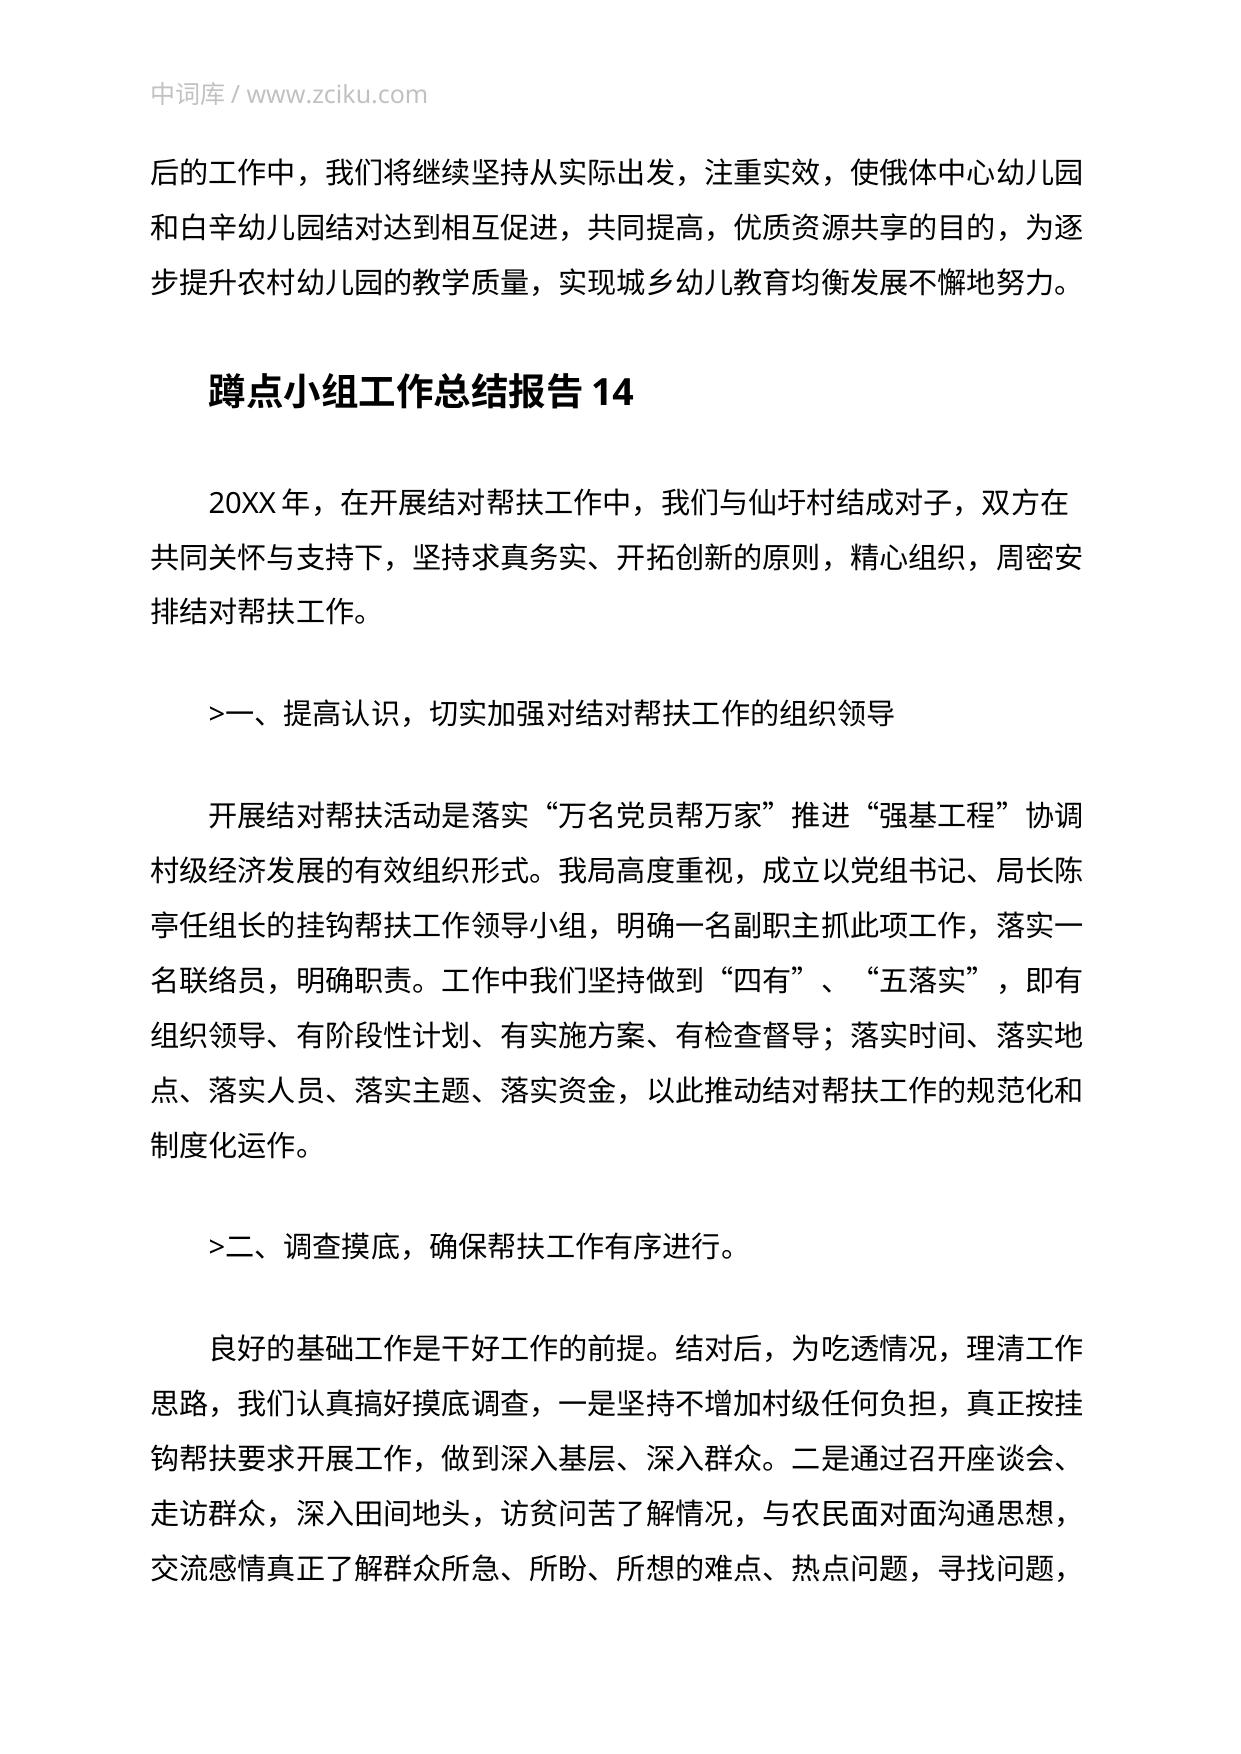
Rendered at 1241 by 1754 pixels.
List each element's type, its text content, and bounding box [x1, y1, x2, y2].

text 开展结对帮扶活动是落实“万名党员帮万家”推进“强基工程”协调村级经济发展的有效组织形式。我局高度重视，成立以党组书记、局长陈亭任组长的挂钩帮扶工作领导小组，明确一名副职主抓此项工作，落实一名联络员，明确职责。工作中我们坚持做到“四有”、“五落实”，即有组织领导、有阶段性计划、有实施方案、有检查督导；落实时间、落实地点、落实人员、落实主题、落实资金，以此推动结对帮扶工作的规范化和制度化运作。 [150, 793, 1090, 1164]
text >二、调查摸底，确保帮扶工作有序进行。 [150, 1224, 1090, 1266]
text 20XX年，在开展结对帮扶工作中，我们与仙圩村结成对子，双方在共同关怀与支持下，坚持求真务实、开拓创新的原则，精心组织，周密安排结对帮扶工作。 [150, 479, 1090, 631]
text 蹲点小组工作总结报告14 [150, 362, 1090, 416]
text >一、提高认识，切实加强对结对帮扶工作的组织领导 [150, 691, 1090, 733]
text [150, 1326, 1090, 1588]
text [150, 150, 1090, 302]
